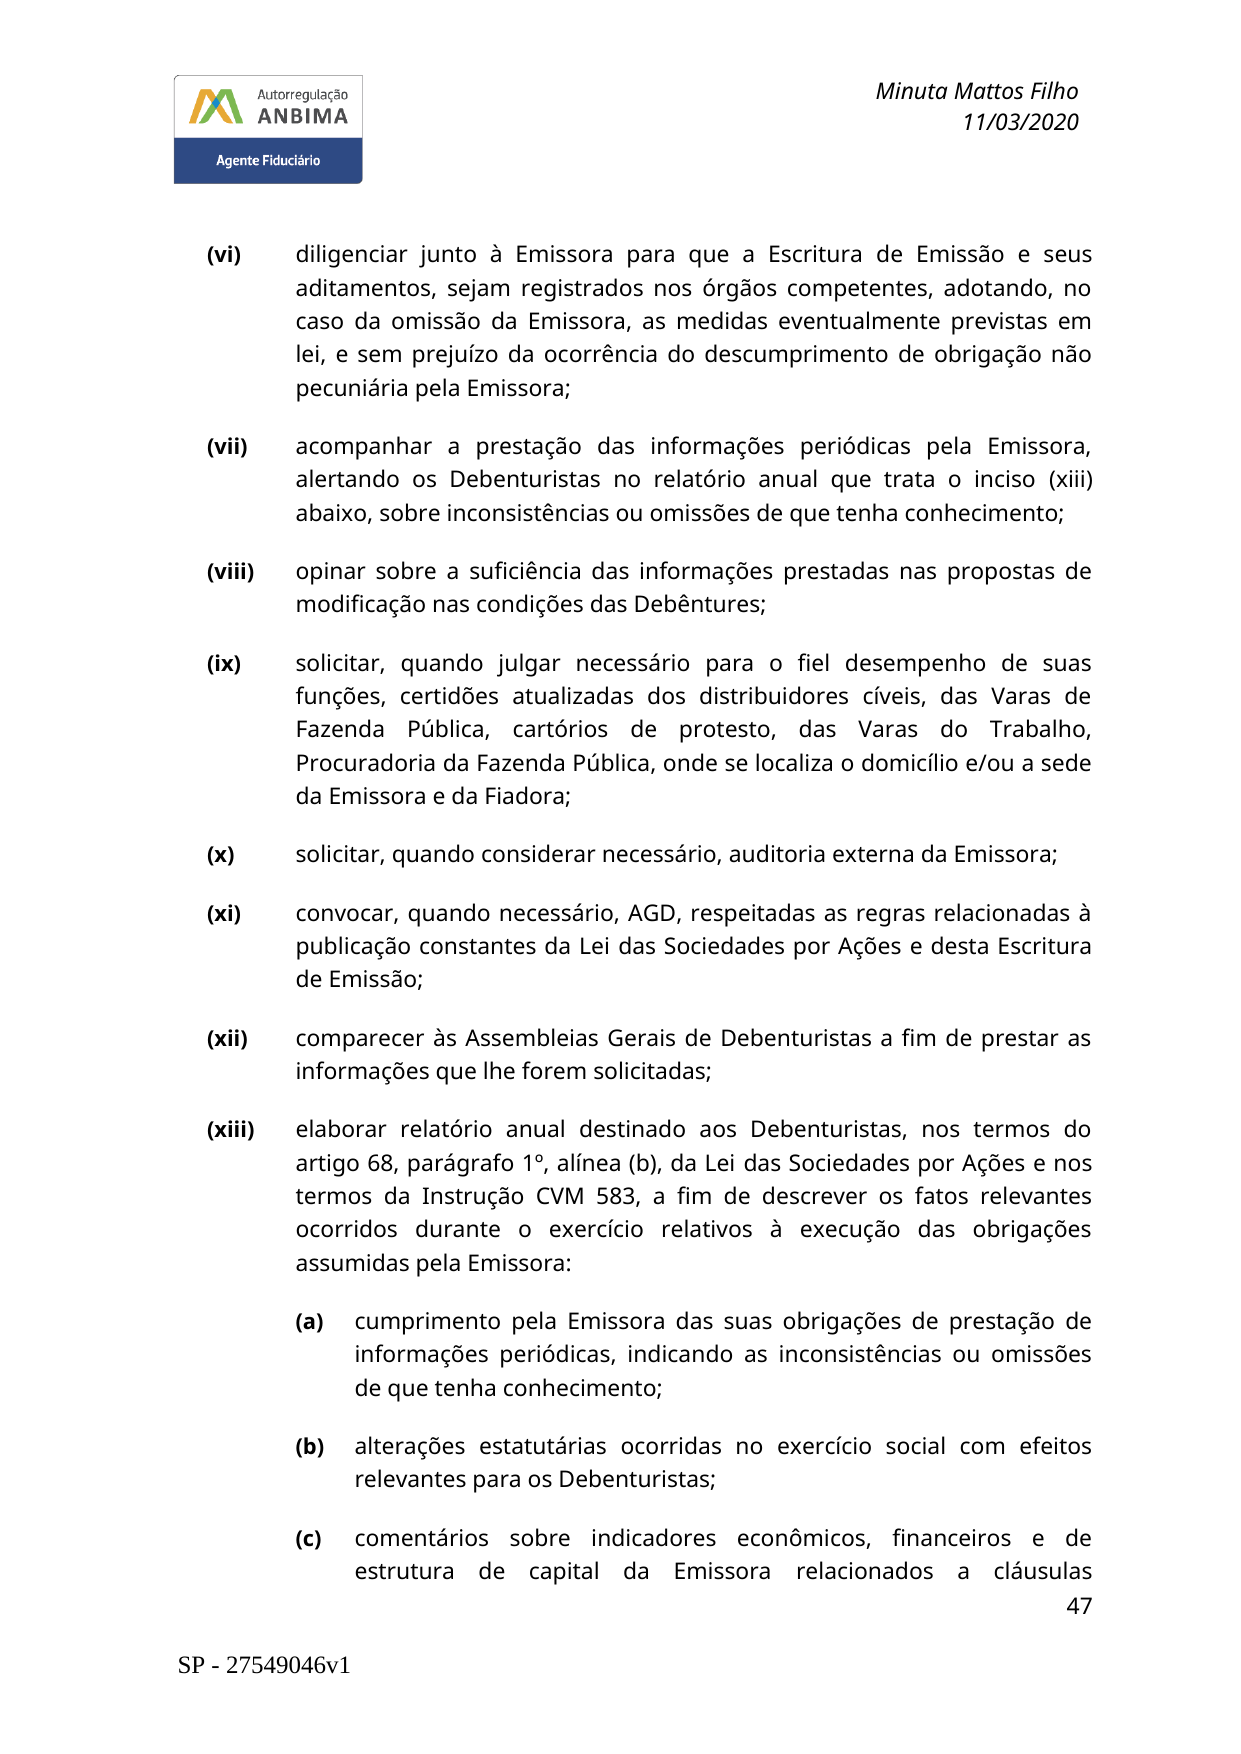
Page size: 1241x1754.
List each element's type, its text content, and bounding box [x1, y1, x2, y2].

list elaborar relatório anual destinado aos Debenturistas, nos termos do artigo 68, parágrafo 1º, alínea (b), da Lei das Sociedades por Ações e nos termos da Instrução CVM 583, a fim de descrever os fatos relevantes ocorridos durante o exercício relativos à execução das obrigações assumidas pela Emissora: [207, 1111, 1092, 1278]
list opinar sobre a suficiência das informações prestadas nas propostas de modificação nas condições das Debêntures; [207, 553, 1092, 619]
list solicitar, quando considerar necessário, auditoria externa da Emissora; [207, 836, 1092, 869]
picture [173, 75, 363, 184]
list convocar, quando necessário, AGD, respeitadas as regras relacionadas à publicação constantes da Lei das Sociedades por Ações e desta Escritura de Emissão; [207, 894, 1092, 994]
list cumprimento pela Emissora das suas obrigações de prestação de informações periódicas, indicando as inconsistências ou omissões de que tenha conhecimento; [295, 1303, 1092, 1403]
list solicitar, quando julgar necessário para o fiel desempenho de suas funções, certidões atualizadas dos distribuidores cíveis, das Varas de Fazenda Pública, cartórios de protesto, das Varas do Trabalho, Procuradoria da Fazenda Pública, onde se localiza o domicílio e/ou a sede da Emissora e da Fiadora; [207, 644, 1092, 811]
list acompanhar a prestação das informações periódicas pela Emissora, alertando os Debenturistas no relatório anual que trata o inciso (xiii) abaixo, sobre inconsistências ou omissões de que tenha conhecimento; [207, 428, 1092, 528]
list diligenciar junto à Emissora para que a Escritura de Emissão e seus aditamentos, sejam registrados nos órgãos competentes, adotando, no caso da omissão da Emissora, as medidas eventualmente previstas em lei, e sem prejuízo da ocorrência do descumprimento de obrigação não pecuniária pela Emissora; [207, 236, 1092, 403]
list comparecer às Assembleias Gerais de Debenturistas a fim de prestar as informações que lhe forem solicitadas; [207, 1019, 1092, 1086]
list alterações estatutárias ocorridas no exercício social com efeitos relevantes para os Debenturistas; [295, 1428, 1092, 1494]
